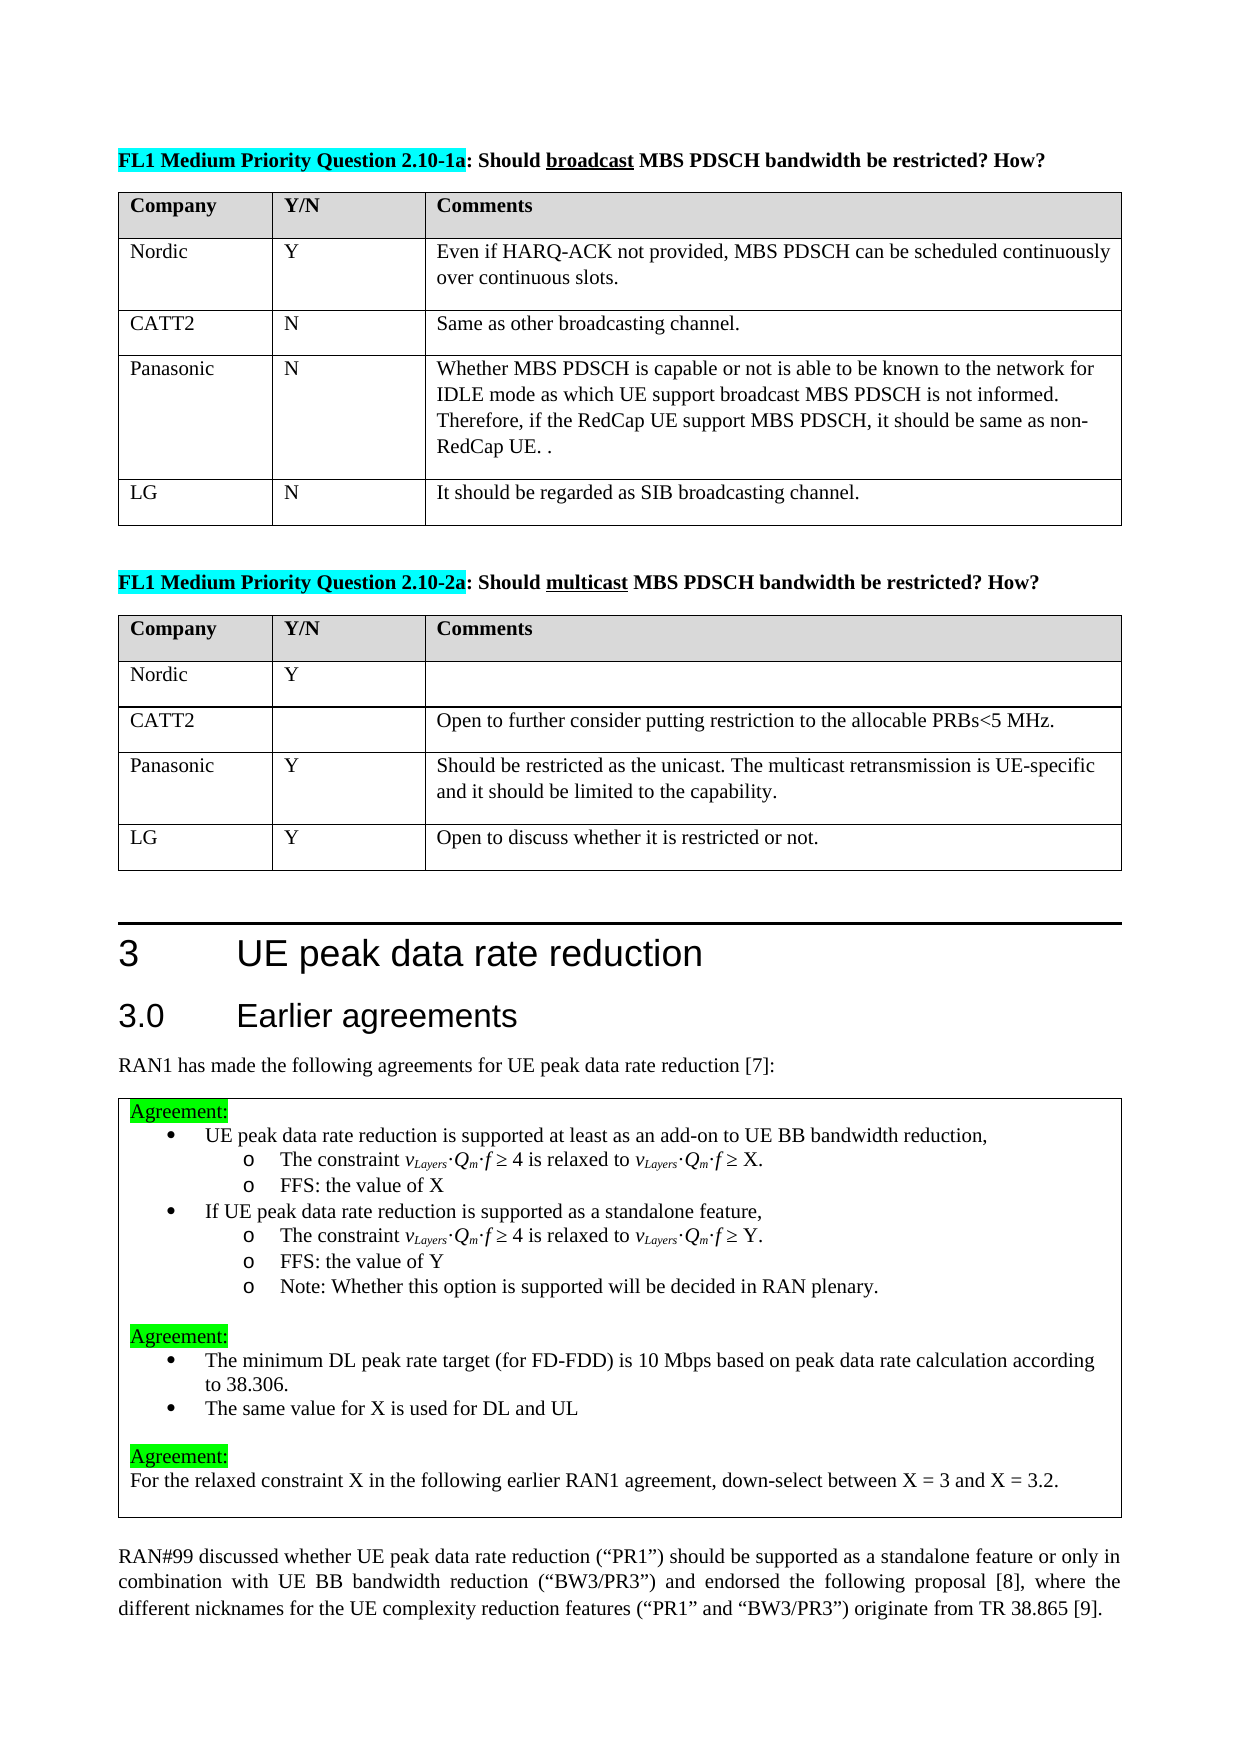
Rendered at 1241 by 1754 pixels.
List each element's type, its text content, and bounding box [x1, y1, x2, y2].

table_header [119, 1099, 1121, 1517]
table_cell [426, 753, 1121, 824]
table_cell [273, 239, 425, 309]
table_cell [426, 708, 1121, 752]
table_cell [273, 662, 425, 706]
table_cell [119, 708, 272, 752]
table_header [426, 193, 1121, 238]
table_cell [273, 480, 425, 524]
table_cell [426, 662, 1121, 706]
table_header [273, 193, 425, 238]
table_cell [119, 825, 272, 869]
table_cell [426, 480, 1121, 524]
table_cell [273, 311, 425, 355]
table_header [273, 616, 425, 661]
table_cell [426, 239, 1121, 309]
text FL1 Medium Priority Question 2.10-2a: Should multicast MBS PDSCH bandwidth be restricted? How? [466, 570, 1122, 594]
text 3.0 Earlier agreements [118, 996, 1122, 1035]
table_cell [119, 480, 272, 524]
text RAN#99 discussed whether UE peak data rate reduction (“PR1”) should be supported as a standalone feature or only in combination with UE BB bandwidth reduction (“BW3/PR3”) and endorsed the following proposal [8], where the different nicknames for the UE complexity reduction features (“PR1” and “BW3/PR3”) originate from TR 38.865 [9]. [118, 1518, 1122, 1619]
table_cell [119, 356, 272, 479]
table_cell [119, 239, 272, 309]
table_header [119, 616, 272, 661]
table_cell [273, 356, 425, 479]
text FL1 Medium Priority Question 2.10-1a: Should broadcast MBS PDSCH bandwidth be restricted? How? [118, 147, 1122, 172]
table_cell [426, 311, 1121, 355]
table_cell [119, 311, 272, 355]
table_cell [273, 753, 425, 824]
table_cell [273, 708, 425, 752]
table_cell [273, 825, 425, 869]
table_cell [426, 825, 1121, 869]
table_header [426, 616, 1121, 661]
subtitle 3 UE peak data rate reduction [118, 925, 1122, 974]
text RAN1 has made the following agreements for UE peak data rate reduction [7]: [118, 1053, 1122, 1077]
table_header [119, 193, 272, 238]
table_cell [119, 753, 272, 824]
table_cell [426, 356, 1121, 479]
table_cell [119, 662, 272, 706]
